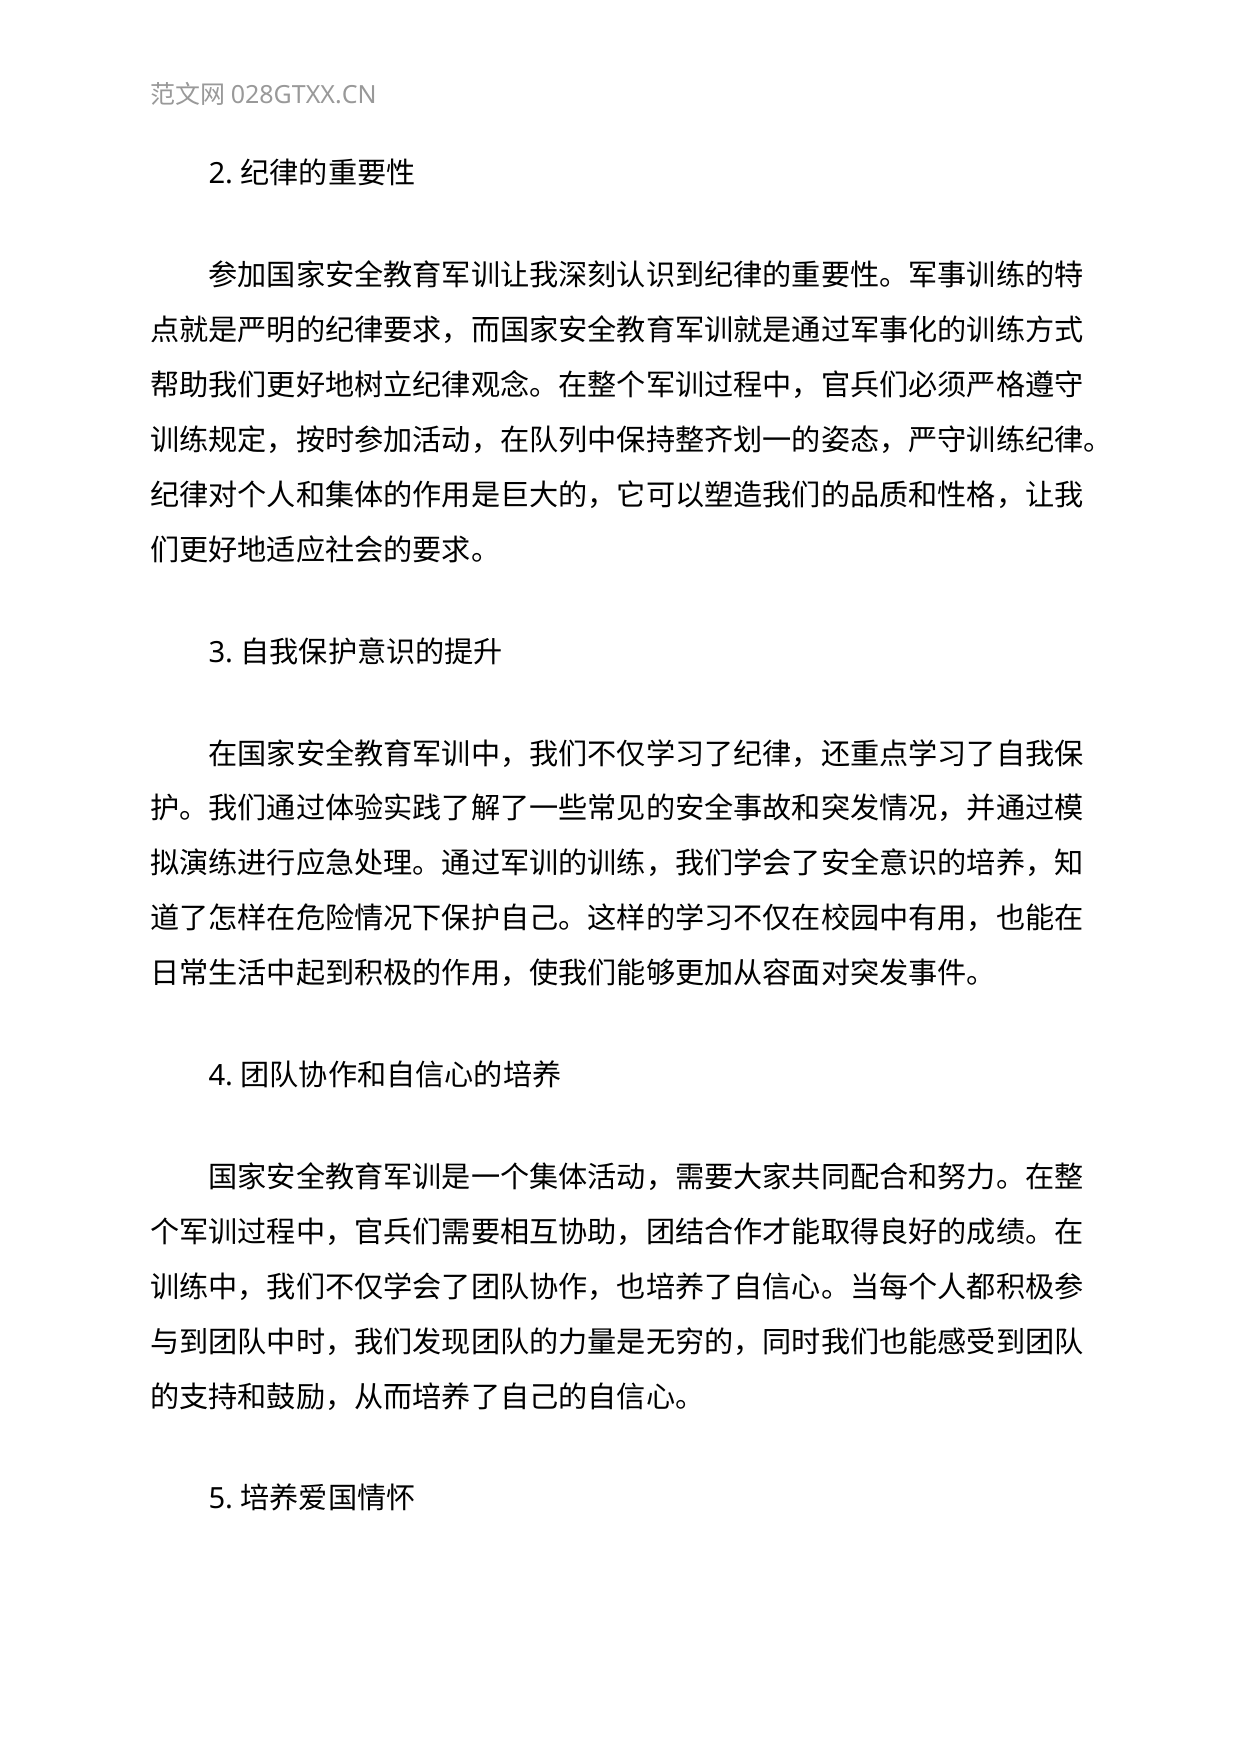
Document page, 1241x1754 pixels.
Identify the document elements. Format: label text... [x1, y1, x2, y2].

text 在国家安全教育军训中，我们不仅学习了纪律，还重点学习了自我保护。我们通过体验实践了解了一些常见的安全事故和突发情况，并通过模拟演练进行应急处理。通过军训的训练，我们学会了安全意识的培养，知道了怎样在危险情况下保护自己。这样的学习不仅在校园中有用，也能在日常生活中起到积极的作用，使我们能够更加从容面对突发事件。 [150, 730, 1090, 992]
text 3. 自我保护意识的提升 [150, 628, 1090, 671]
text 国家安全教育军训是一个集体活动，需要大家共同配合和努力。在整个军训过程中，官兵们需要相互协助，团结合作才能取得良好的成绩。在训练中，我们不仅学会了团队协作，也培养了自信心。当每个人都积极参与到团队中时，我们发现团队的力量是无穷的，同时我们也能感受到团队的支持和鼓励，从而培养了自己的自信心。 [150, 1153, 1090, 1415]
text 2. 纪律的重要性 [150, 150, 1090, 192]
text 4. 团队协作和自信心的培养 [150, 1052, 1090, 1094]
text 5. 培养爱国情怀 [150, 1475, 1090, 1517]
text 参加国家安全教育军训让我深刻认识到纪律的重要性。军事训练的特点就是严明的纪律要求，而国家安全教育军训就是通过军事化的训练方式帮助我们更好地树立纪律观念。在整个军训过程中，官兵们必须严格遵守训练规定，按时参加活动，在队列中保持整齐划一的姿态，严守训练纪律。纪律对个人和集体的作用是巨大的，它可以塑造我们的品质和性格，让我们更好地适应社会的要求。 [150, 252, 1090, 569]
